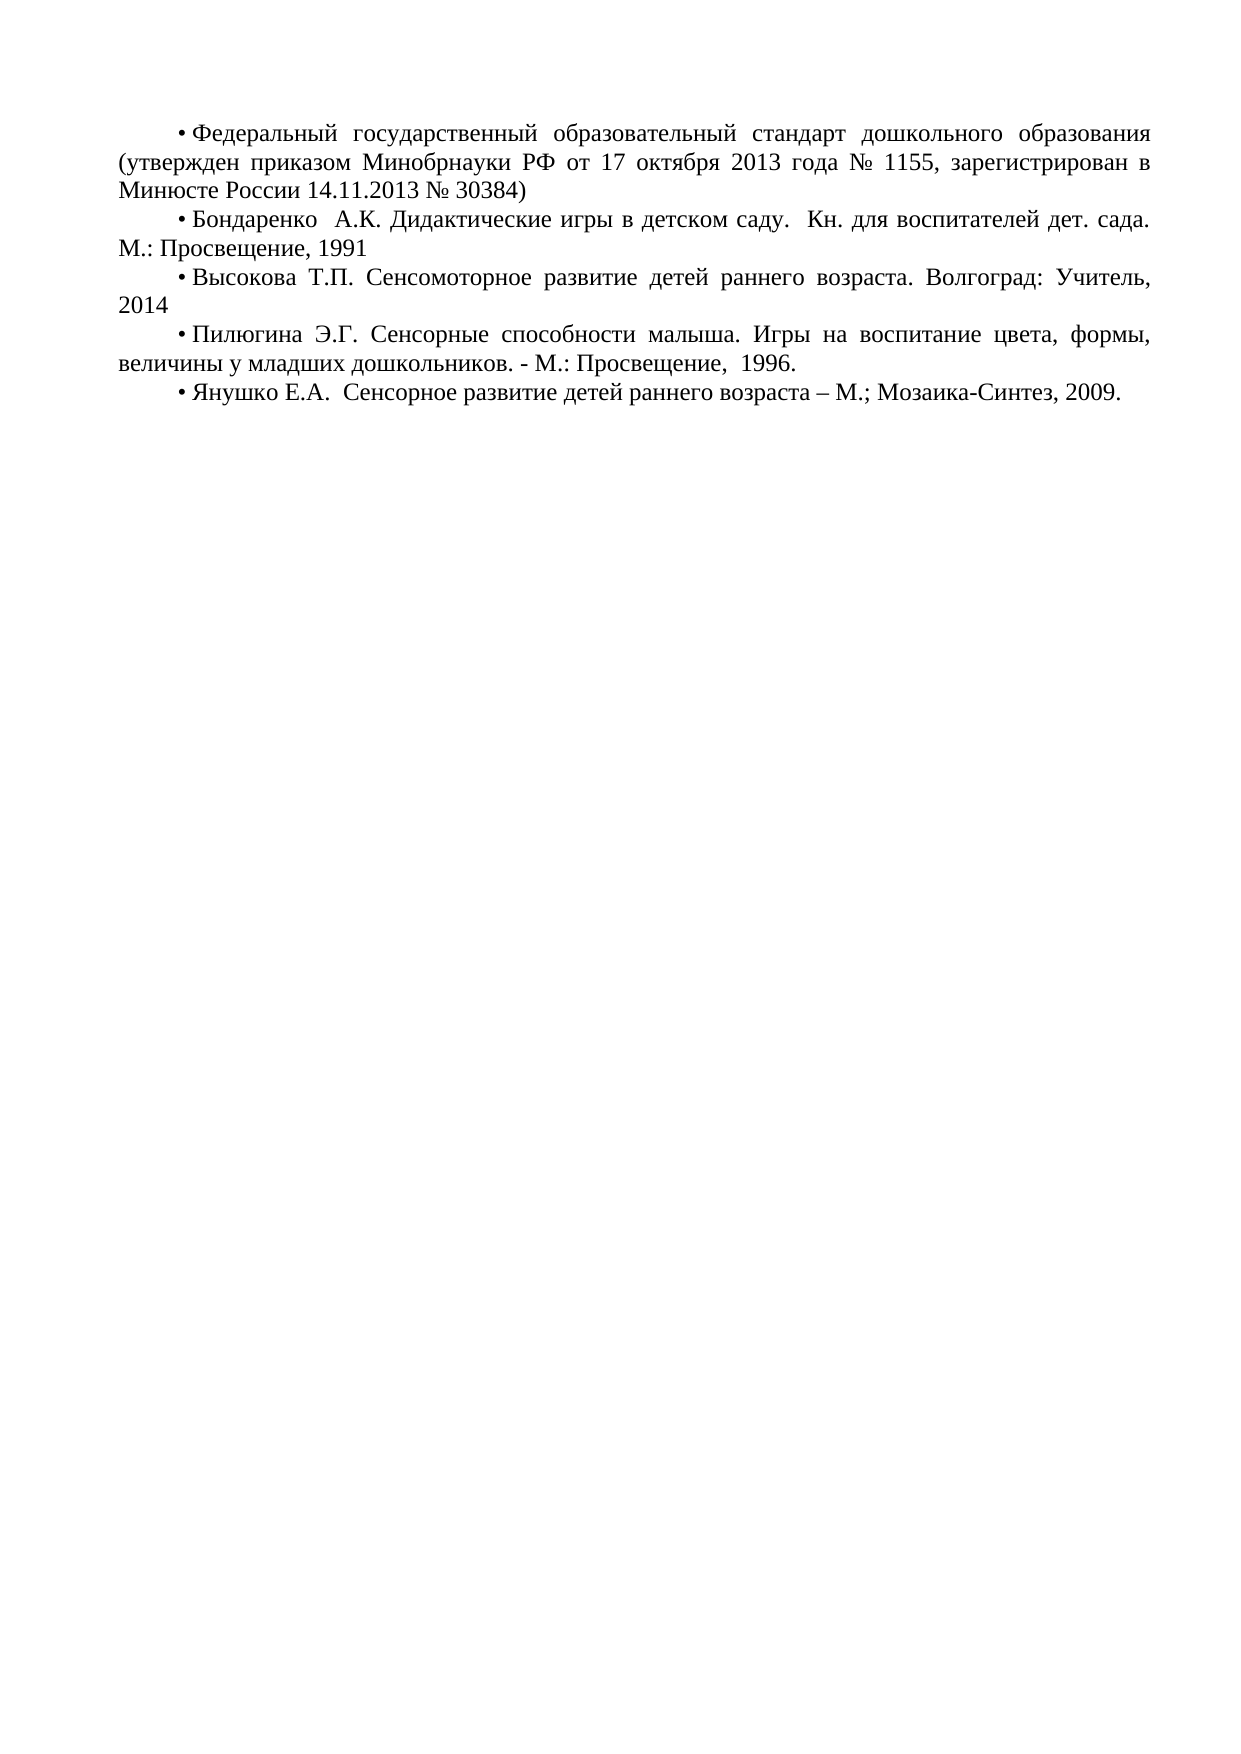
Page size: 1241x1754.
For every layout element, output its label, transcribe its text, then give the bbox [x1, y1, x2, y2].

text • Высокова Т.П. Сенсомоторное развитие детей раннего возраста. Волгоград: Учитель, 2014 [118, 262, 1152, 319]
text • Бондаренко А.К. Дидактические игры в детском саду. Кн. для воспитателей дет. сада. М.: Просвещение, 1991 [118, 204, 1152, 262]
text • Янушко Е.А. Сенсорное развитие детей раннего возраста – М.; Мозаика-Синтез, 2009. [118, 377, 1152, 406]
text • Пилюгина Э.Г. Сенсорные способности малыша. Игры на воспитание цвета, формы, величины у младших дошкольников. - М.: Просвещение, 1996. [118, 319, 1152, 377]
text • Федеральный государственный образовательный стандарт дошкольного образования (утвержден приказом Минобрнауки РФ от 17 октября 2013 года № 1155, зарегистрирован в Минюсте России 14.11.2013 № 30384) [118, 118, 1152, 204]
